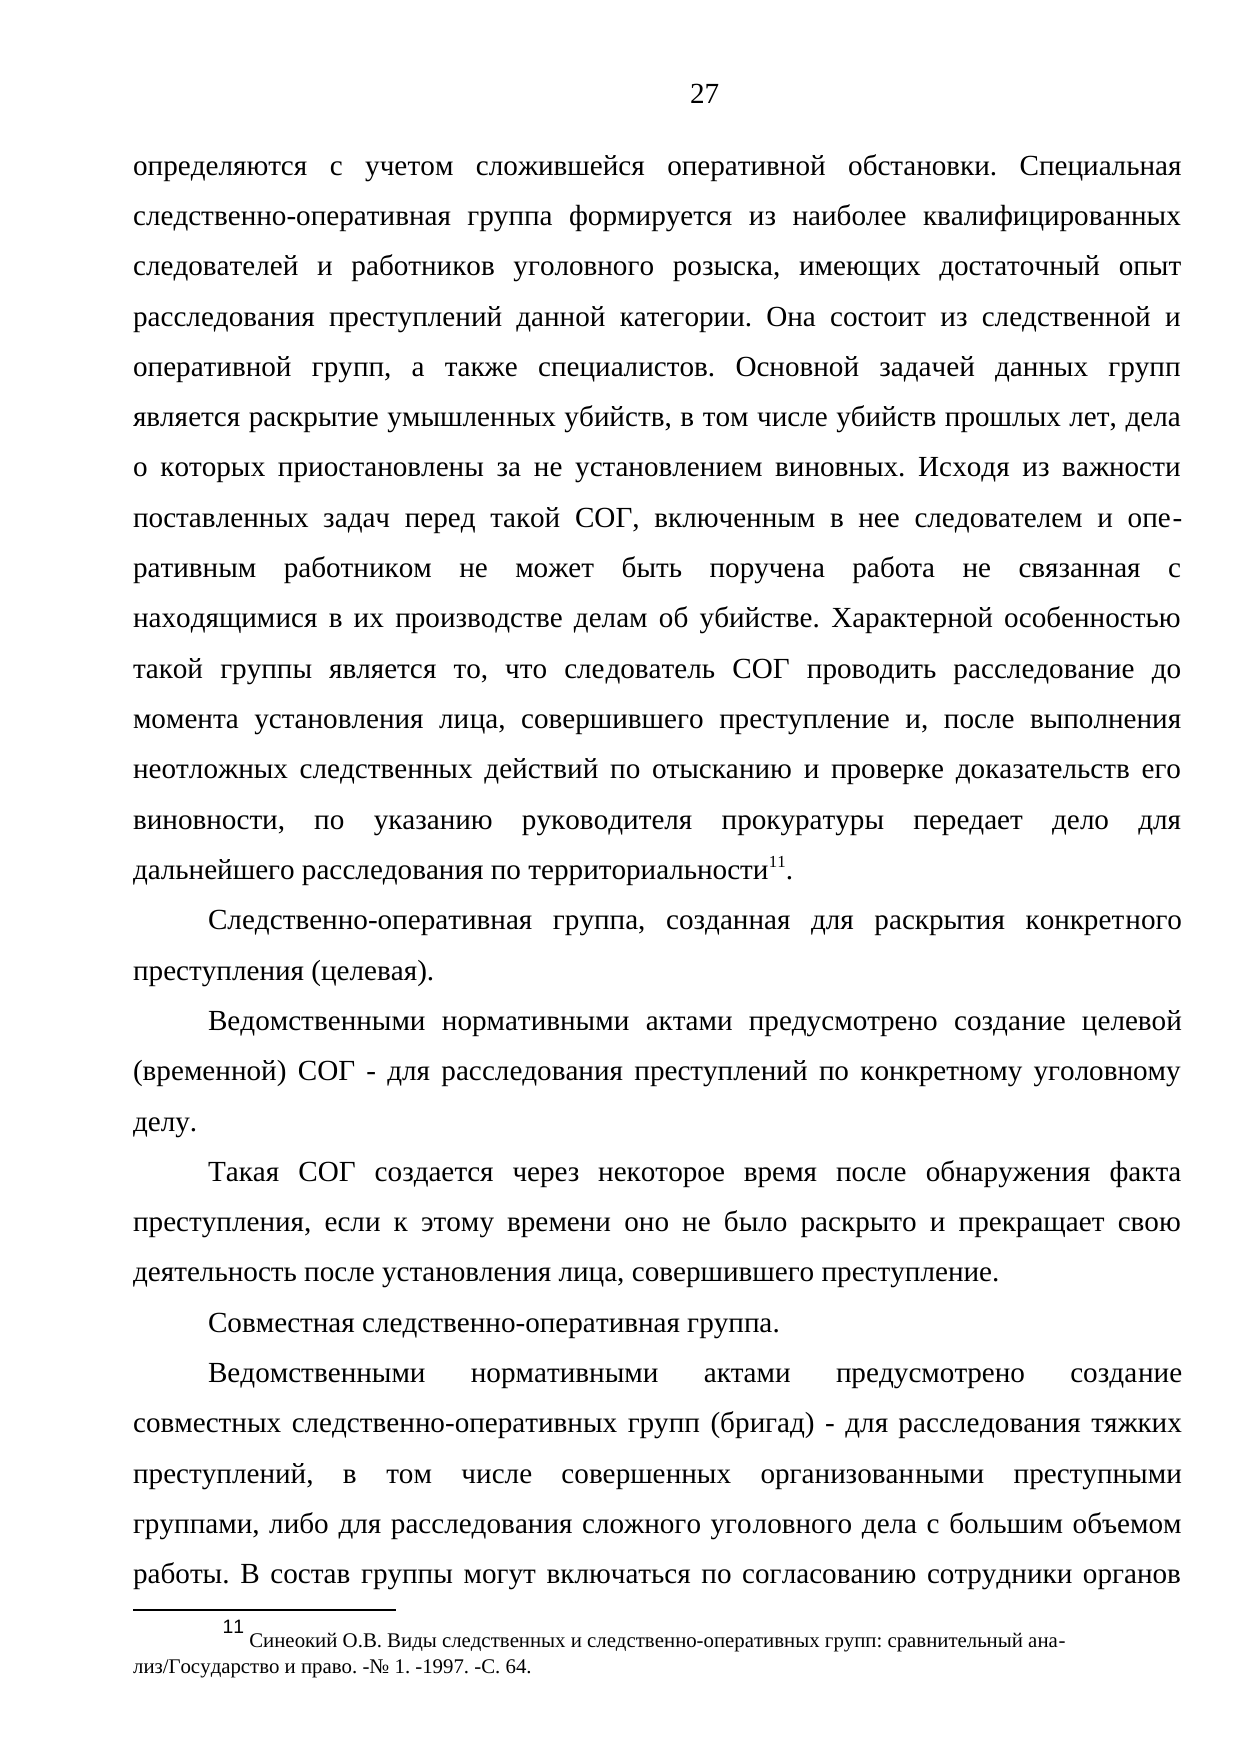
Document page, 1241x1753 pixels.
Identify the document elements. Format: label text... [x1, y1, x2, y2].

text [133, 1355, 1182, 1590]
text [133, 148, 1182, 886]
text Ведомственными нормативными актами предусмотрено создание целевой (временной) СОГ - для расследования преступлений по конкретному уголовному делу. [133, 1003, 1182, 1137]
text Следственно-оперативная группа, созданная для раскрытия конкретного преступления (целевая). [133, 902, 1182, 986]
text Совместная следственно-оперативная группа. [133, 1305, 1182, 1338]
text Такая СОГ создается через некоторое время после обнаружения факта преступления, если к этому времени оно не было раскрыто и прекращает свою деятельность после установления лица, совершившего преступление. [133, 1154, 1182, 1288]
